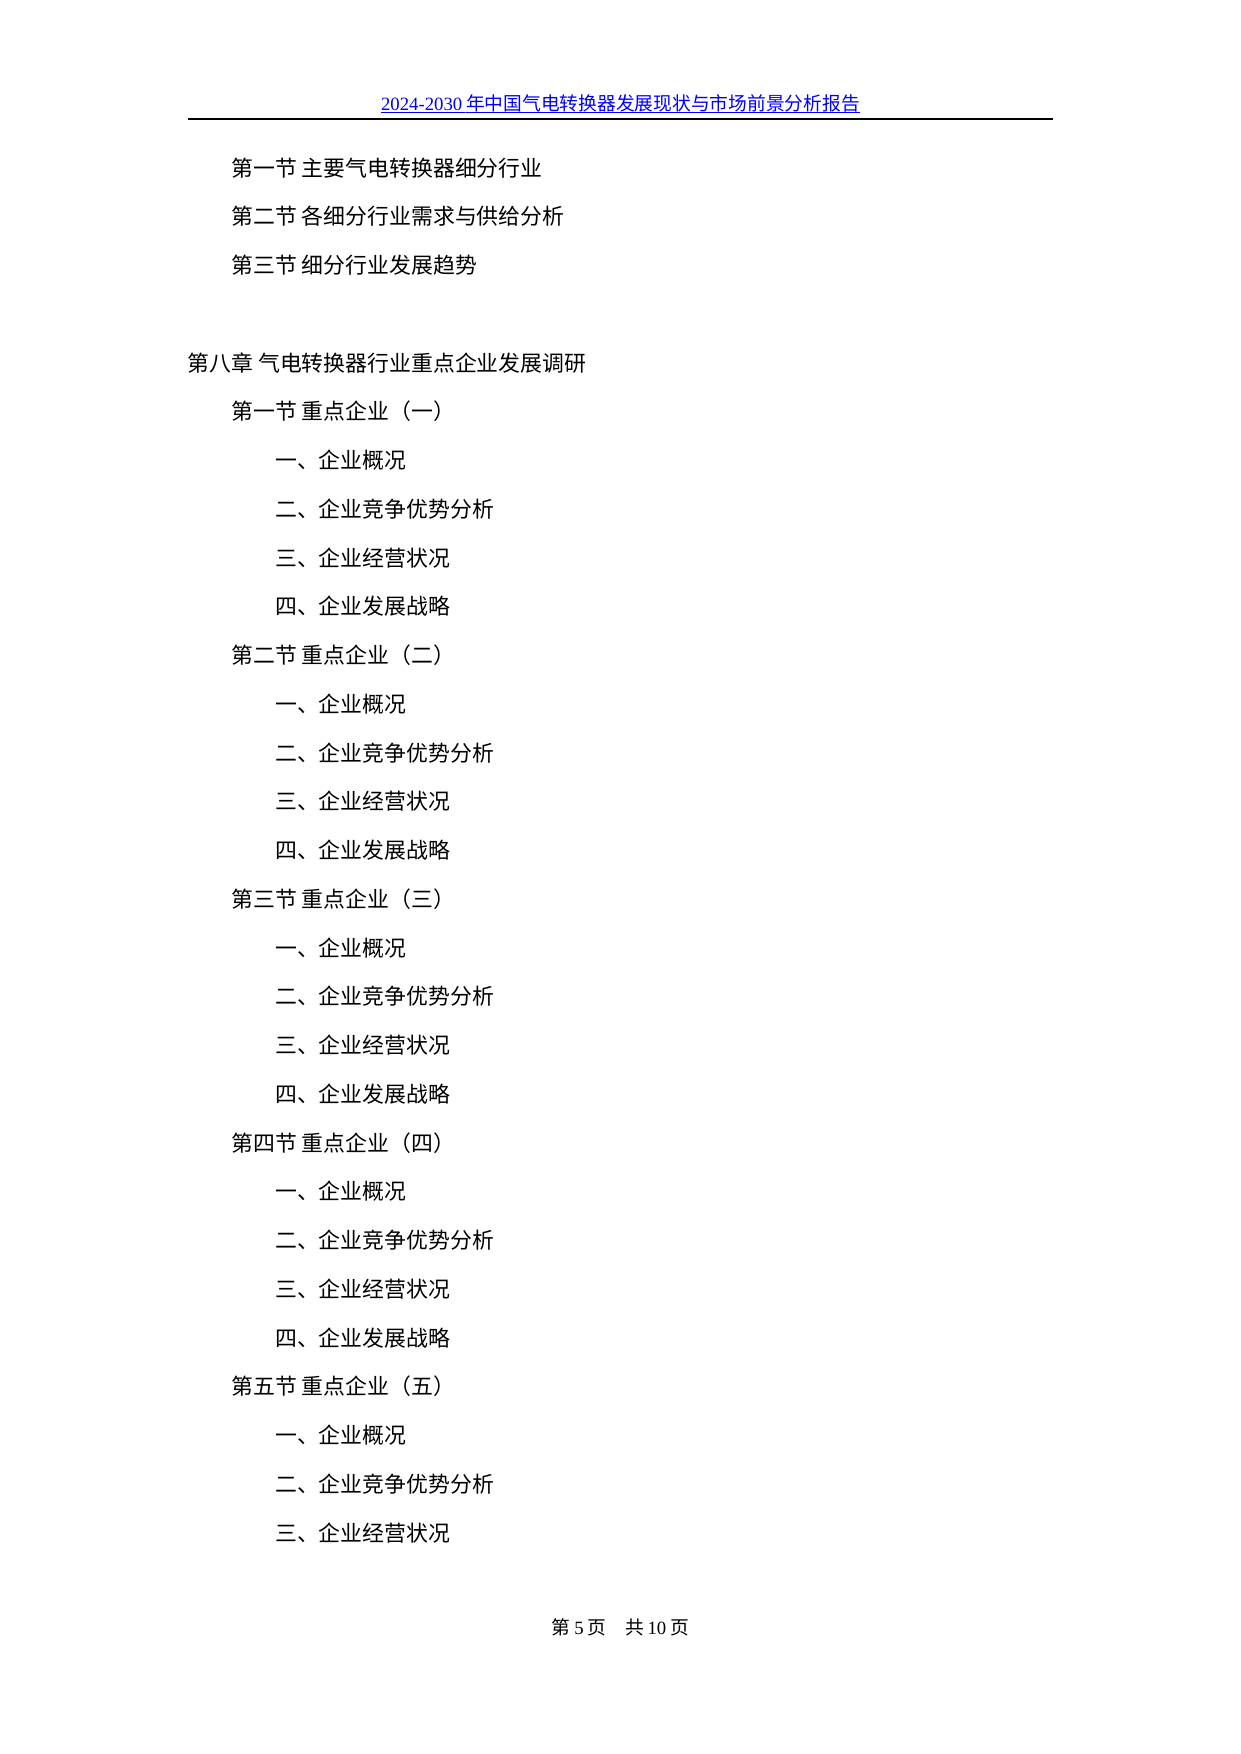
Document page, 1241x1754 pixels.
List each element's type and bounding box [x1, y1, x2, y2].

text [187, 150, 1053, 1548]
